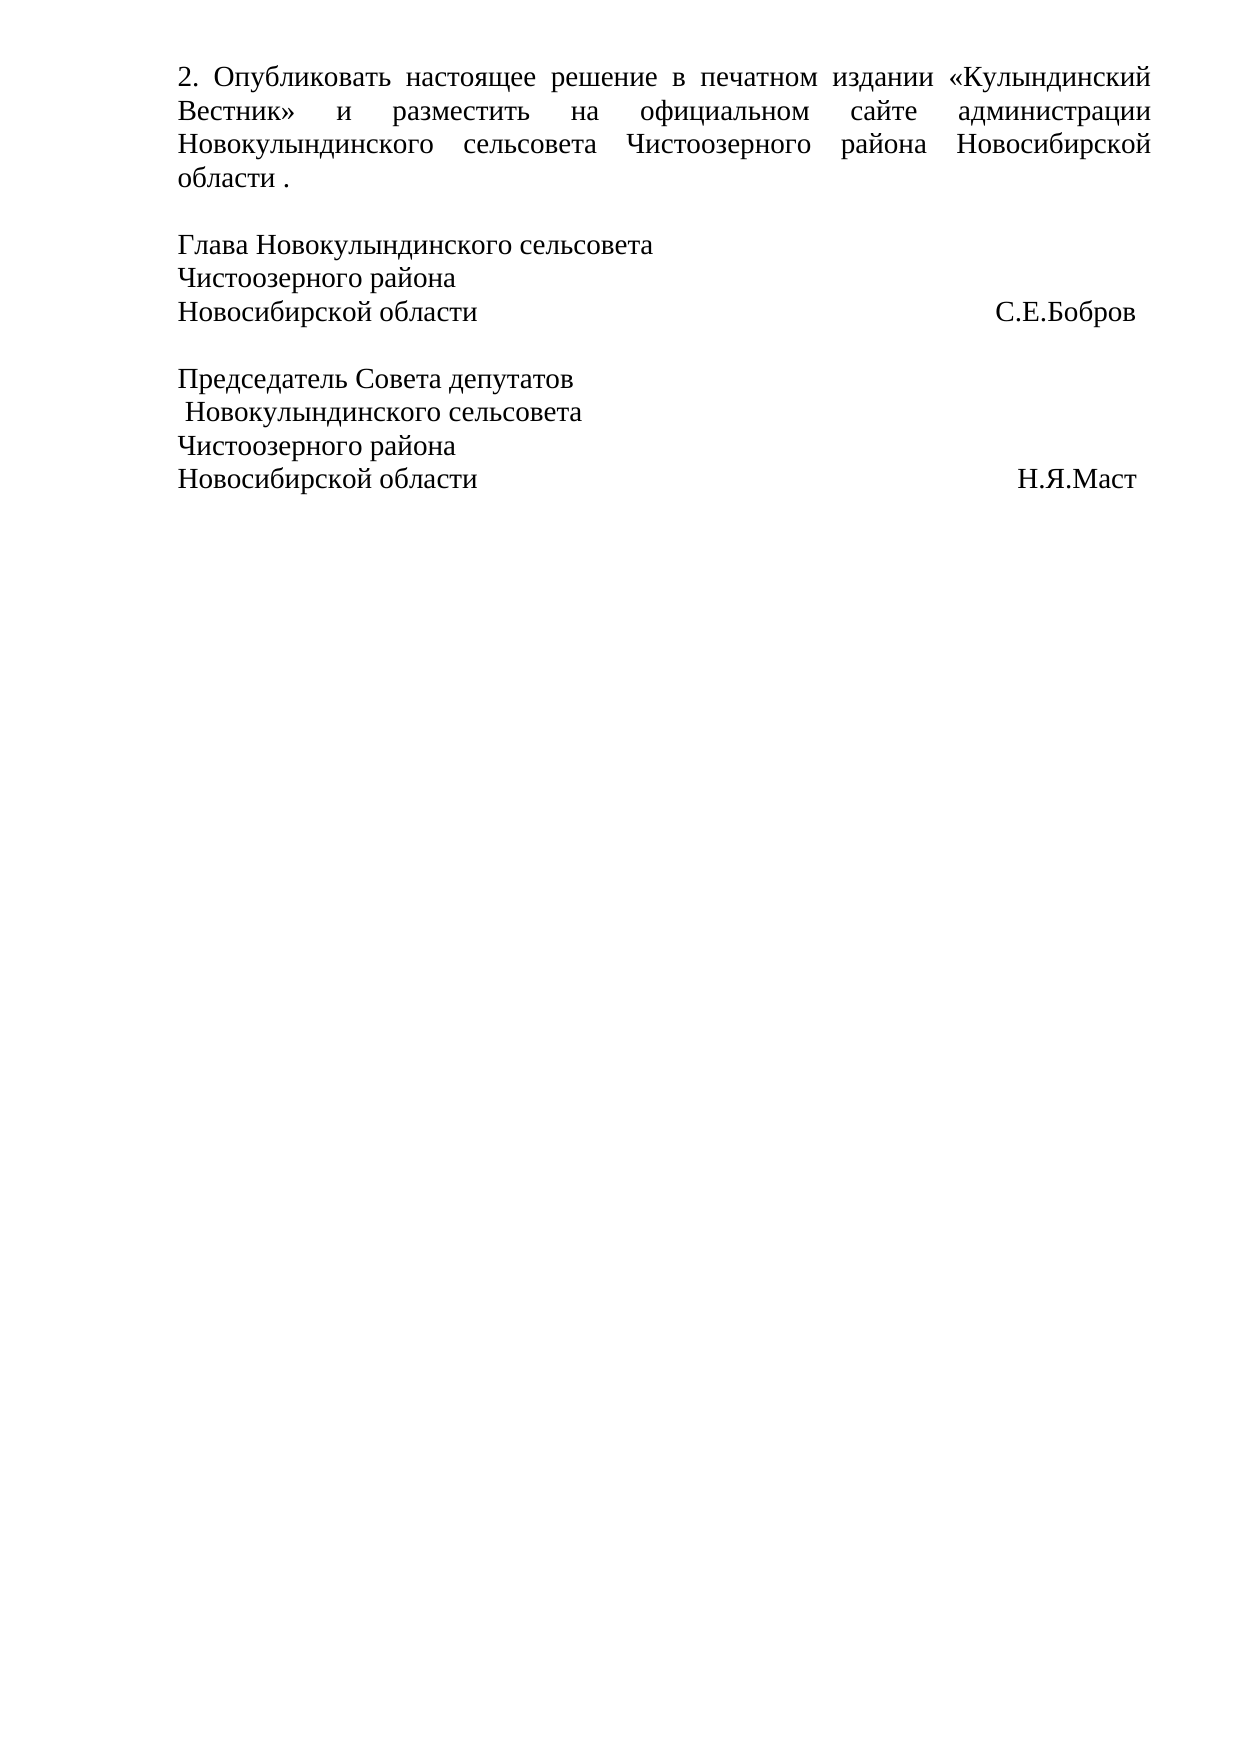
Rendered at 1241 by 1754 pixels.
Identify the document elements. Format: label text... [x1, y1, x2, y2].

text Чистоозерного района [177, 260, 1152, 294]
text 2. Опубликовать настоящее решение в печатном издании «Кулындинский Вестник» и разместить на официальном сайте администрации Новокулындинского сельсовета Чистоозерного района Новосибирской области . [177, 59, 1152, 193]
text Новосибирской области Н.Я.Маст [177, 462, 1152, 495]
text Новокулындинского сельсовета [177, 394, 1152, 428]
text Глава Новокулындинского сельсовета [177, 227, 1152, 260]
text Председатель Совета депутатов [177, 361, 1152, 394]
text Чистоозерного района [177, 428, 1152, 462]
text Новосибирской области С.Е.Бобров [177, 294, 1152, 327]
